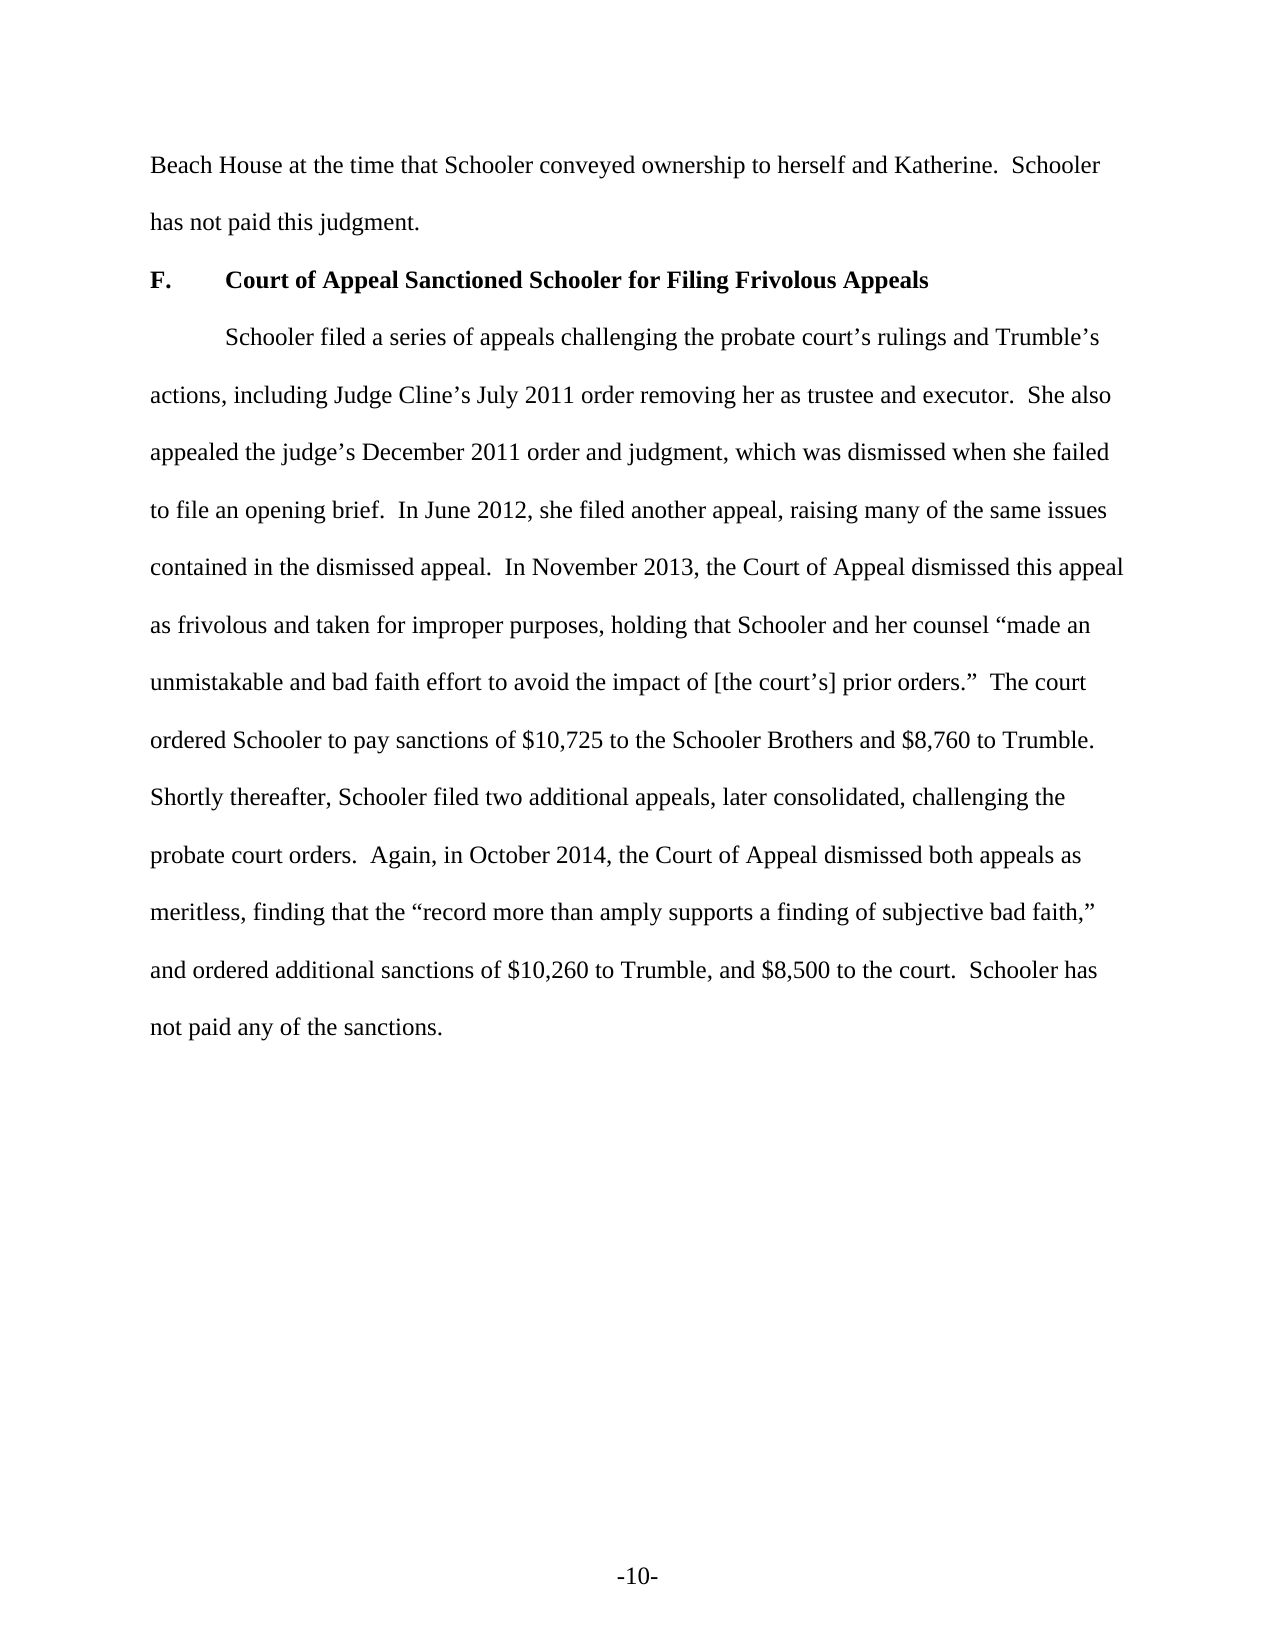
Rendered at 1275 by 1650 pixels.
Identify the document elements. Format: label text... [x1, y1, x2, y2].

subtitle F. Court of Appeal Sanctioned Schooler for Filing Frivolous Appeals [150, 265, 1125, 294]
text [150, 150, 1125, 236]
text Schooler filed a series of appeals challenging the probate court’s rulings and Trumble’s actions, including Judge Cline’s July 2011 order removing her as trustee and executor. She also appealed the judge’s December 2011 order and judgment, which was dismissed when she failed to file an opening brief. In June 2012, she filed another appeal, raising many of the same issues contained in the dismissed appeal. In November 2013, the Court of Appeal dismissed this appeal as frivolous and taken for improper purposes, holding that Schooler and her counsel “made an unmistakable and bad faith effort to avoid the impact of [the court’s] prior orders.” The court ordered Schooler to pay sanctions of $10,725 to the Schooler Brothers and $8,760 to Trumble. Shortly thereafter, Schooler filed two additional appeals, later consolidated, challenging the probate court orders. Again, in October 2014, the Court of Appeal dismissed both appeals as meritless, finding that the “record more than amply supports a finding of subjective bad faith,” and ordered additional sanctions of $10,260 to Trumble, and $8,500 to the court. Schooler has not paid any of the sanctions. [150, 322, 1125, 1041]
